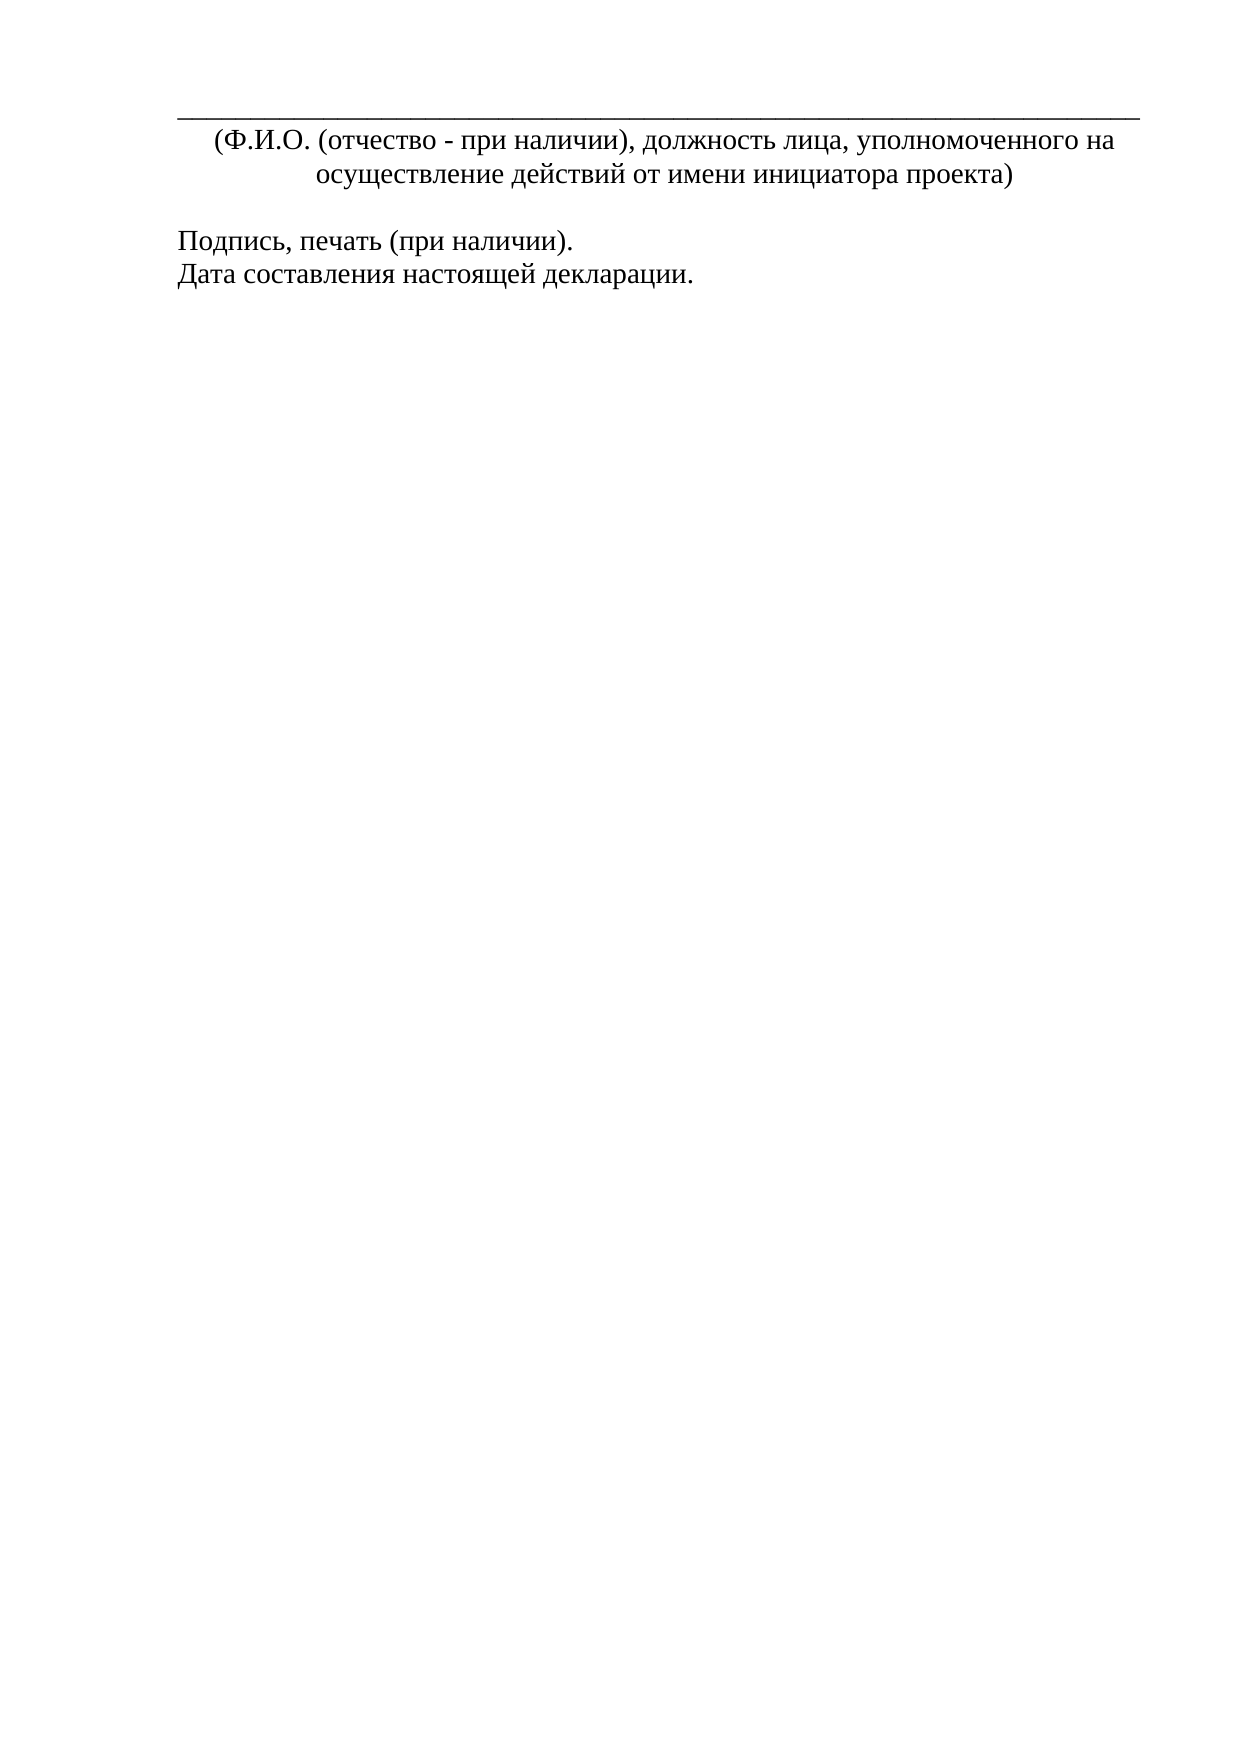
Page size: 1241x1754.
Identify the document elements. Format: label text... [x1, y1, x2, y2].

text (Ф.И.О. (отчество - при наличии), должность лица, уполномоченного на осуществление действий от имени инициатора проекта) [177, 122, 1152, 189]
text Дата составления настоящей декларации. [177, 256, 1152, 290]
text Подпись, печать (при наличии). [177, 223, 1152, 256]
text __________________________________________________________________ [177, 89, 1152, 122]
